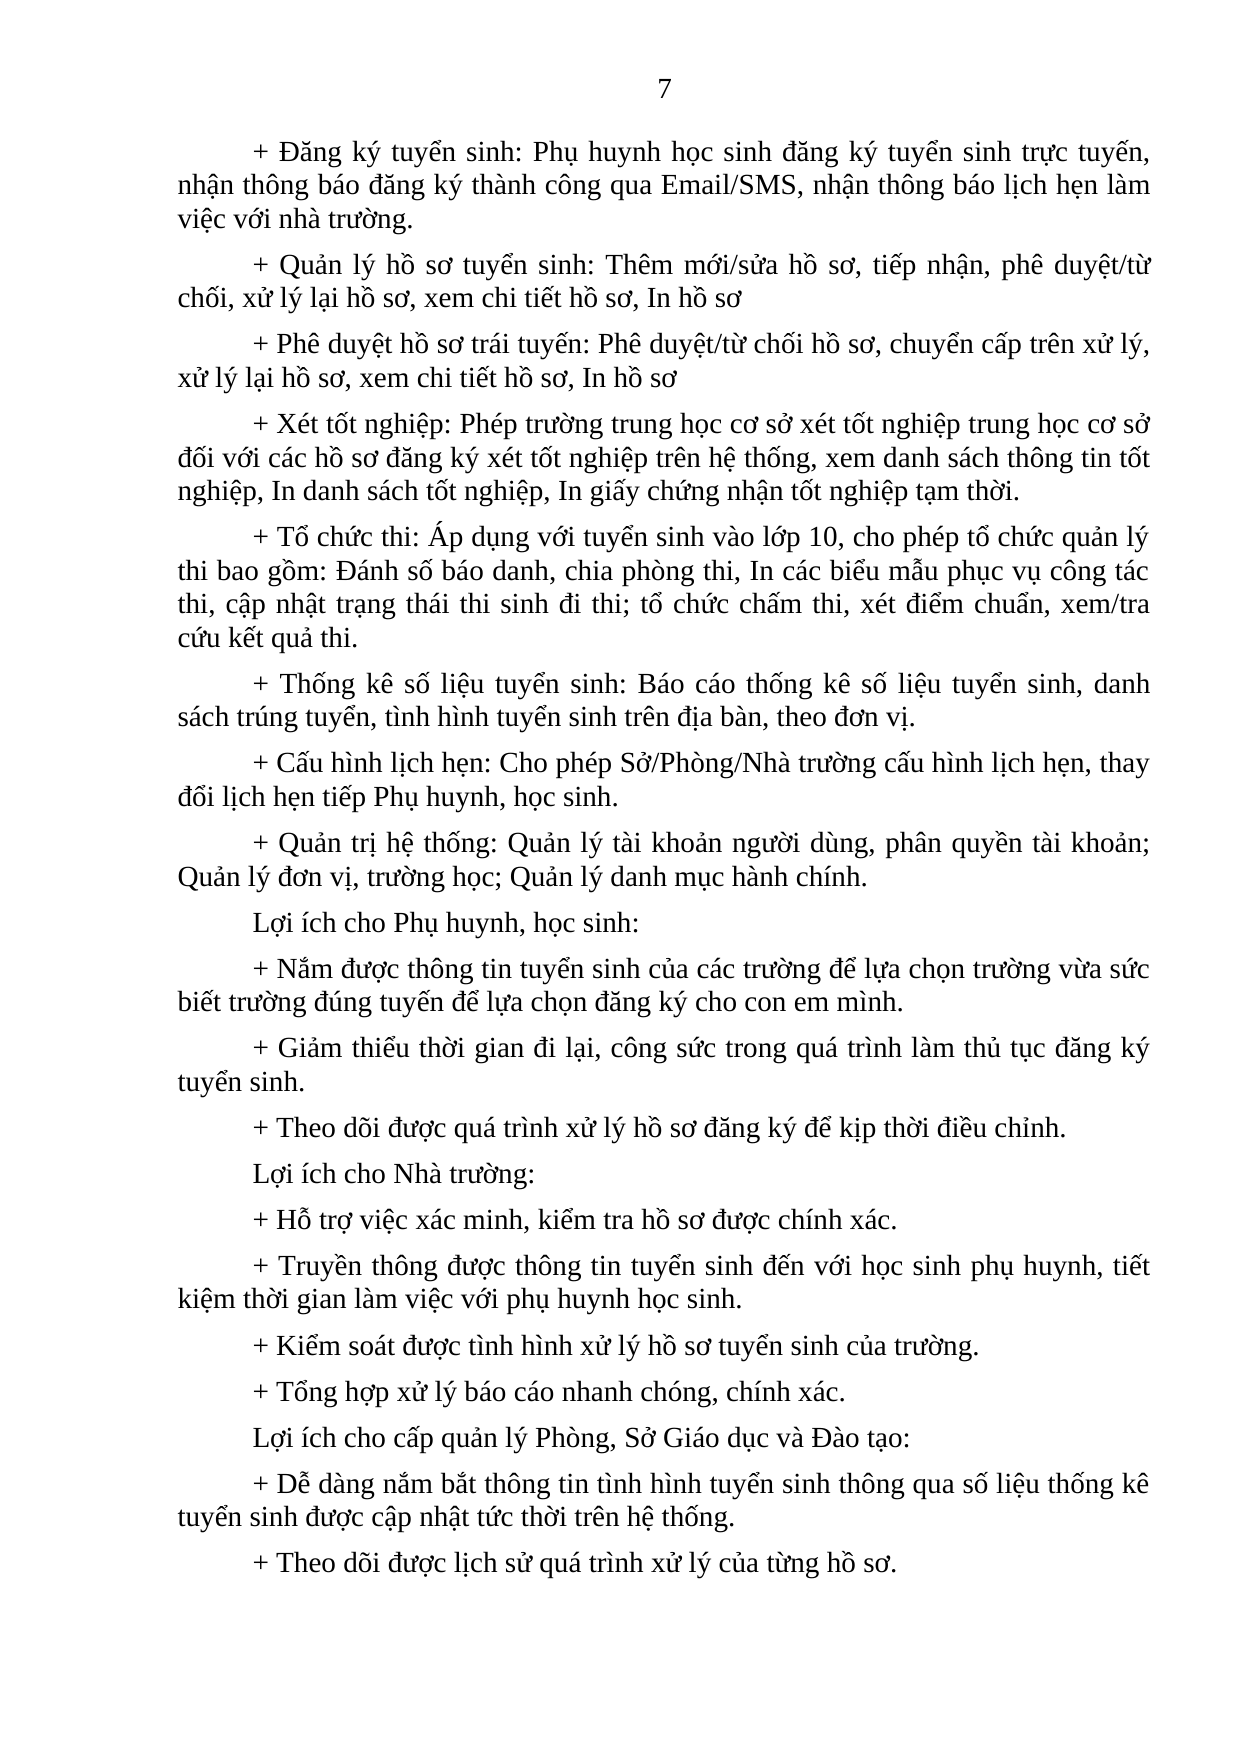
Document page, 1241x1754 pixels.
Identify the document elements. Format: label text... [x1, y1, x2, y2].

text + Cấu hình lịch hẹn: Cho phép Sở/Phòng/Nhà trường cấu hình lịch hẹn, thay đổi lịch hẹn tiếp Phụ huynh, học sinh. [177, 746, 1152, 813]
text + Tổng hợp xử lý báo cáo nhanh chóng, chính xác. [177, 1374, 1152, 1407]
text Lợi ích cho Nhà trường: [177, 1156, 1152, 1189]
text + Dễ dàng nắm bắt thông tin tình hình tuyển sinh thông qua số liệu thống kê tuyển sinh được cập nhật tức thời trên hệ thống. [177, 1466, 1152, 1533]
text + Truyền thông được thông tin tuyển sinh đến với học sinh phụ huynh, tiết kiệm thời gian làm việc với phụ huynh học sinh. [177, 1248, 1152, 1315]
text + Quản lý hồ sơ tuyển sinh: Thêm mới/sửa hồ sơ, tiếp nhận, phê duyệt/từ chối, xử lý lại hồ sơ, xem chi tiết hồ sơ, In hồ sơ [177, 247, 1152, 314]
text + Giảm thiểu thời gian đi lại, công sức trong quá trình làm thủ tục đăng ký tuyển sinh. [177, 1030, 1152, 1097]
text + Phê duyệt hồ sơ trái tuyến: Phê duyệt/từ chối hồ sơ, chuyển cấp trên xử lý, xử lý lại hồ sơ, xem chi tiết hồ sơ, In hồ sơ [177, 327, 1152, 394]
text + Nắm được thông tin tuyển sinh của các trường để lựa chọn trường vừa sức biết trường đúng tuyến để lựa chọn đăng ký cho con em mình. [177, 951, 1152, 1018]
text + Theo dõi được lịch sử quá trình xử lý của từng hồ sơ. [177, 1545, 1152, 1579]
text Lợi ích cho Phụ huynh, học sinh: [177, 905, 1152, 938]
text + Hỗ trợ việc xác minh, kiểm tra hồ sơ được chính xác. [177, 1202, 1152, 1236]
text + Thống kê số liệu tuyển sinh: Báo cáo thống kê số liệu tuyển sinh, danh sách trúng tuyển, tình hình tuyển sinh trên địa bàn, theo đơn vị. [177, 666, 1152, 733]
text + Xét tốt nghiệp: Phép trường trung học cơ sở xét tốt nghiệp trung học cơ sở đối với các hồ sơ đăng ký xét tốt nghiệp trên hệ thống, xem danh sách thông tin tốt nghiệp, In danh sách tốt nghiệp, In giấy chứng nhận tốt nghiệp tạm thời. [177, 406, 1152, 507]
text + Kiểm soát được tình hình xử lý hồ sơ tuyển sinh của trường. [177, 1328, 1152, 1361]
text Lợi ích cho cấp quản lý Phòng, Sở Giáo dục và Đào tạo: [177, 1420, 1152, 1453]
text + Tổ chức thi: Áp dụng với tuyển sinh vào lớp 10, cho phép tổ chức quản lý thi bao gồm: Đánh số báo danh, chia phòng thi, In các biểu mẫu phục vụ công tác thi, cập nhật trạng thái thi sinh đi thi; tổ chức chấm thi, xét điểm chuẩn, xem/tra cứu kết quả thi. [177, 519, 1152, 653]
text + Đăng ký tuyển sinh: Phụ huynh học sinh đăng ký tuyển sinh trực tuyến, nhận thông báo đăng ký thành công qua Email/SMS, nhận thông báo lịch hẹn làm việc với nhà trường. [177, 134, 1152, 234]
text + Theo dõi được quá trình xử lý hồ sơ đăng ký để kịp thời điều chỉnh. [177, 1110, 1152, 1143]
text + Quản trị hệ thống: Quản lý tài khoản người dùng, phân quyền tài khoản; Quản lý đơn vị, trường học; Quản lý danh mục hành chính. [177, 825, 1152, 892]
